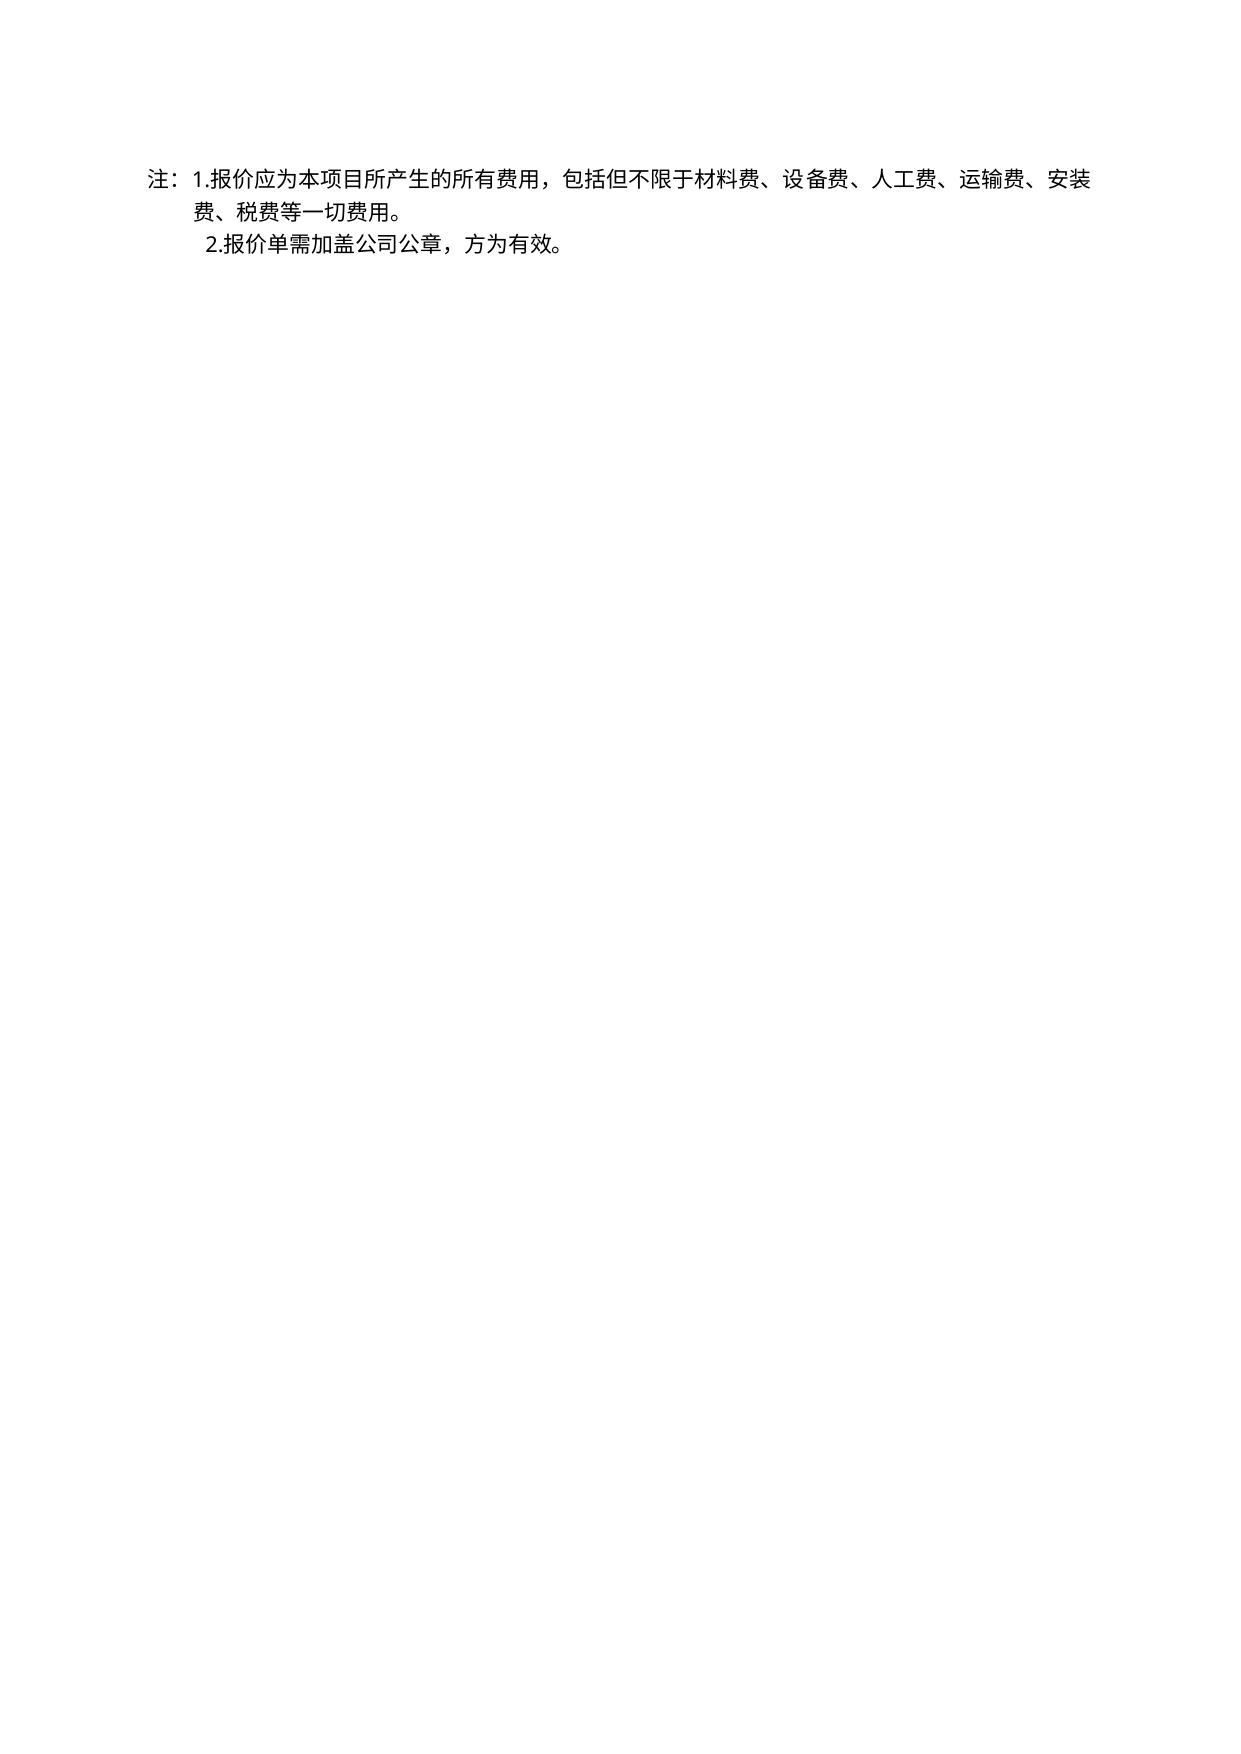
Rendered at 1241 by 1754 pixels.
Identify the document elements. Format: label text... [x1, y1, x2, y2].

text 注：1.报价应为本项目所产生的所有费用，包括但不限于材料费、设备费、人工费、运输费、安装费、税费等一切费用。 [148, 162, 1093, 227]
text 2.报价单需加盖公司公章，方为有效。 [148, 227, 1093, 259]
